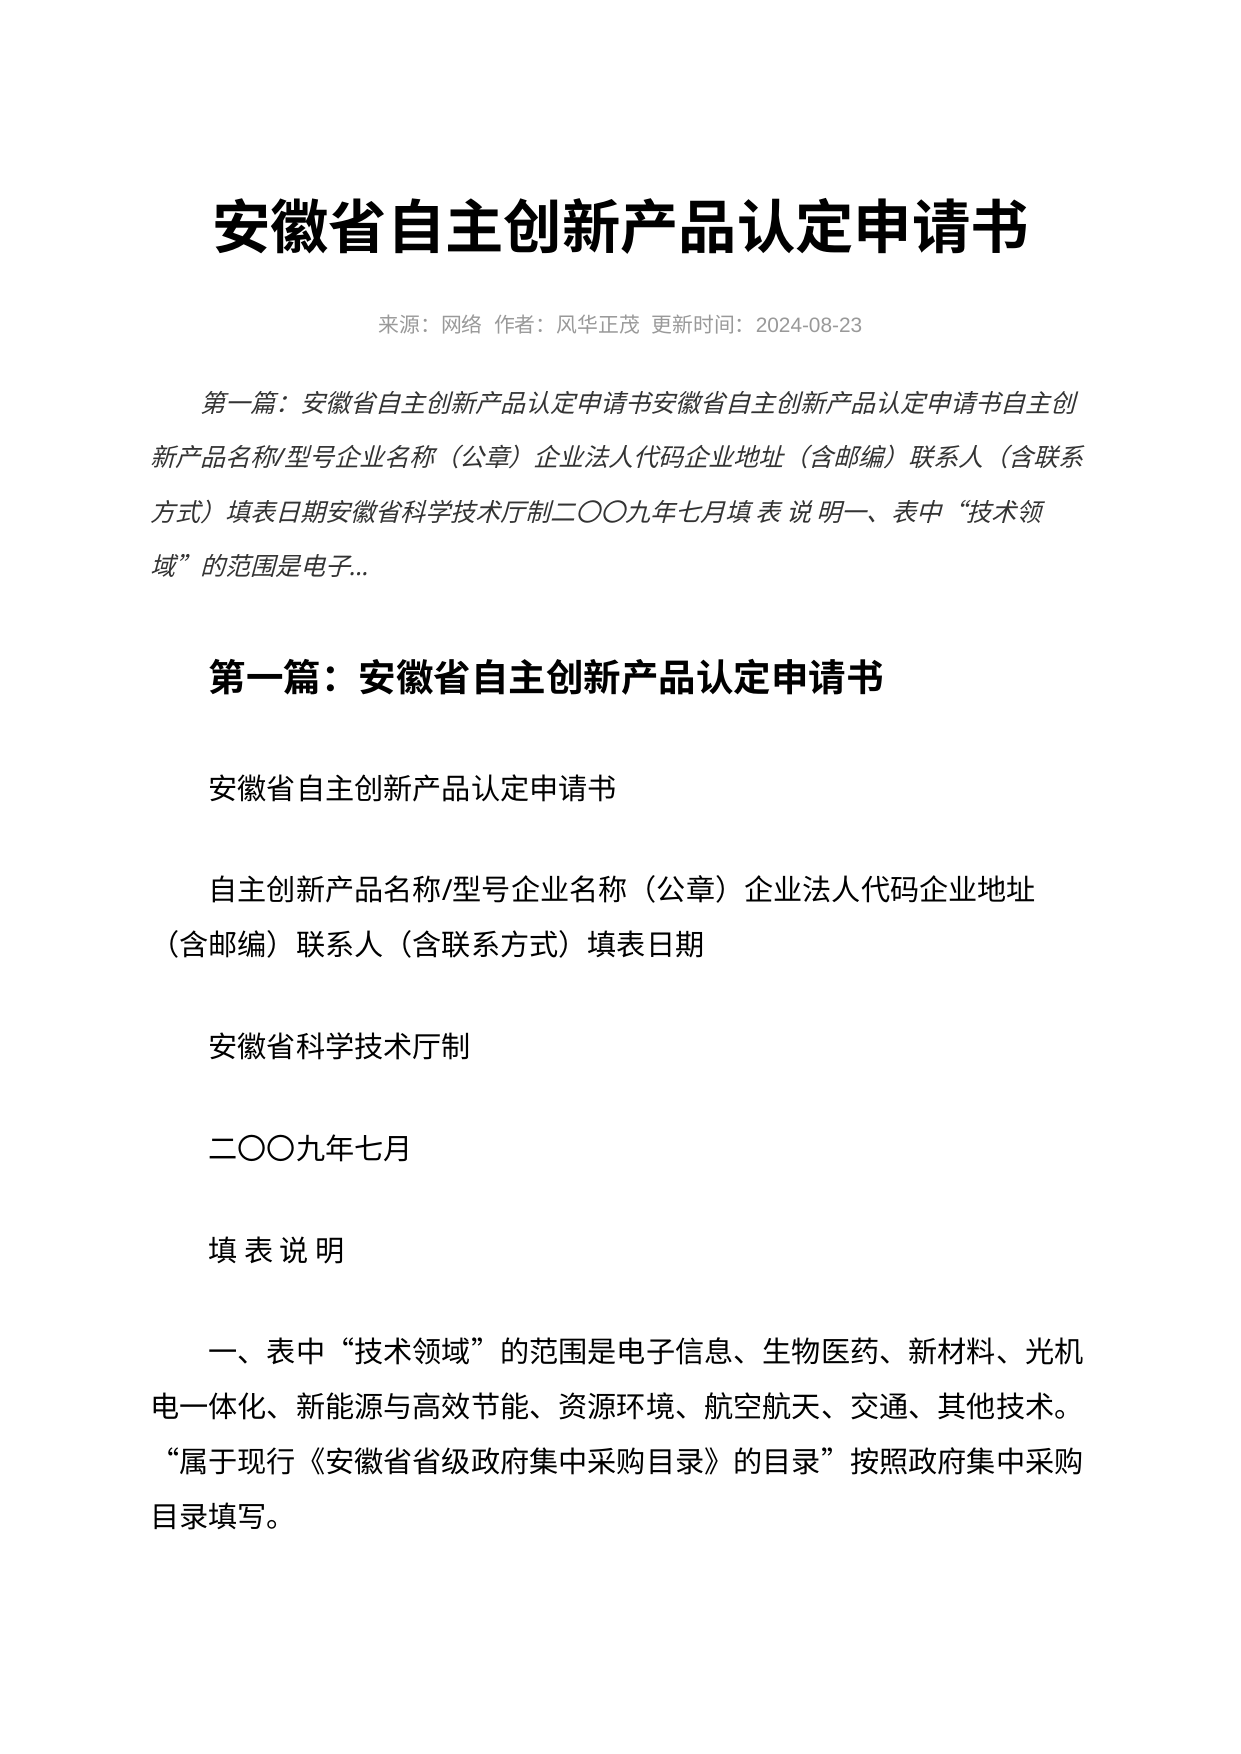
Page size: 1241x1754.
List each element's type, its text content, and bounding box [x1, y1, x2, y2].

text 自主创新产品名称/型号企业名称（公章）企业法人代码企业地址（含邮编）联系人（含联系方式）填表日期 [150, 867, 1090, 964]
text 第一篇：安徽省自主创新产品认定申请书安徽省自主创新产品认定申请书自主创新产品名称/型号企业名称（公章）企业法人代码企业地址（含邮编）联系人（含联系方式）填表日期安徽省科学技术厅制二〇〇九年七月填 表 说 明一、表中“技术领域”的范围是电子... [150, 383, 1090, 583]
text 填 表 说 明 [150, 1227, 1090, 1269]
text 一、表中“技术领域”的范围是电子信息、生物医药、新材料、光机电一体化、新能源与高效节能、资源环境、航空航天、交通、其他技术。“属于现行《安徽省省级政府集中采购目录》的目录”按照政府集中采购目录填写。 [150, 1329, 1090, 1536]
subtitle 安徽省自主创新产品认定申请书 [150, 181, 1090, 266]
text 二〇〇九年七月 [150, 1126, 1090, 1168]
text 来源：网络 作者：风华正茂 更新时间：2024-08-23 [150, 313, 1090, 337]
text 安徽省科学技术厅制 [150, 1024, 1090, 1066]
text 第一篇：安徽省自主创新产品认定申请书 [150, 648, 1090, 702]
text 安徽省自主创新产品认定申请书 [150, 765, 1090, 807]
